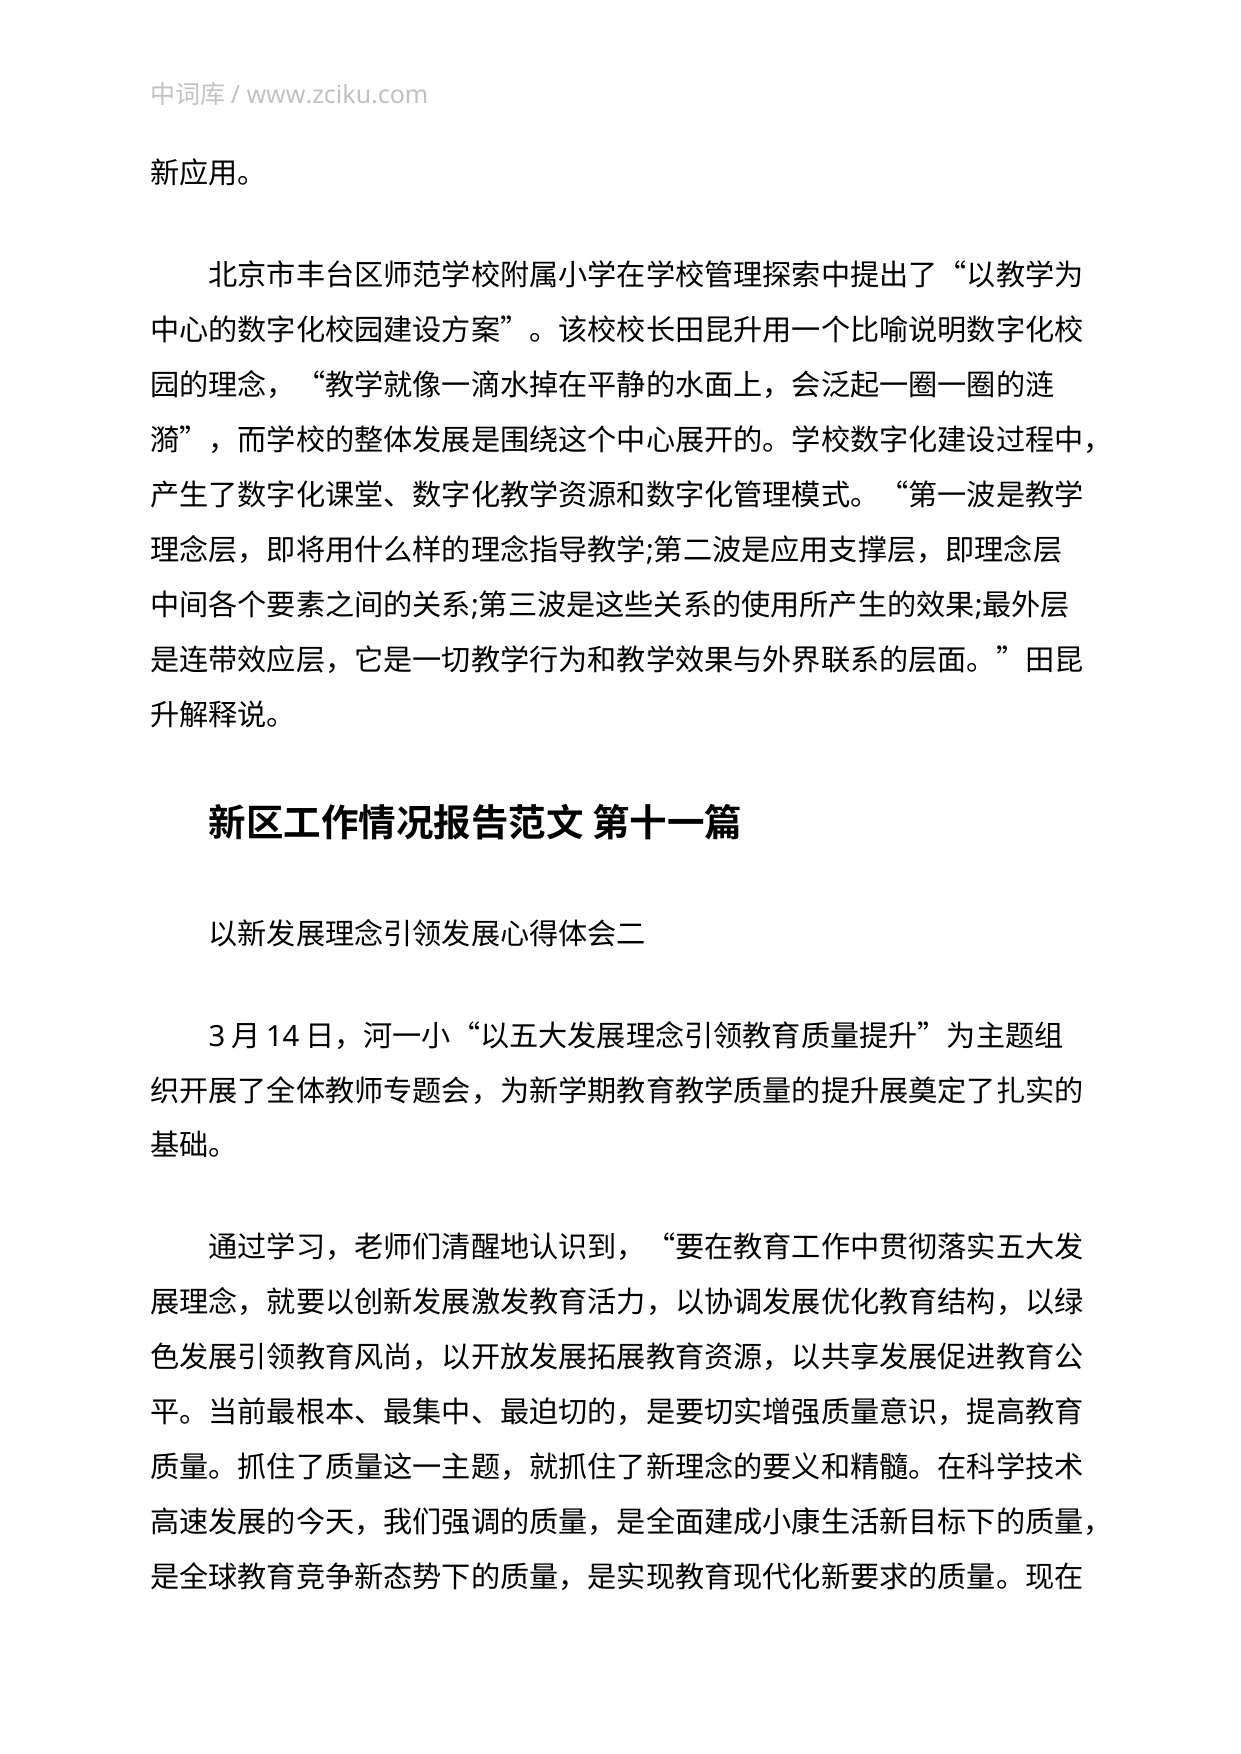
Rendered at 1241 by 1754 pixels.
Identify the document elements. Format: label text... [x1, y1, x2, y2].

text 3月14日，河一小“以五大发展理念引领教育质量提升”为主题组织开展了全体教师专题会，为新学期教育教学质量的提升展奠定了扎实的基础。 [150, 1012, 1090, 1164]
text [150, 150, 1090, 192]
text 新区工作情况报告范文 第十一篇 [150, 793, 1090, 847]
text 以新发展理念引领发展心得体会二 [150, 910, 1090, 953]
text 北京市丰台区师范学校附属小学在学校管理探索中提出了“以教学为中心的数字化校园建设方案”。该校校长田昆升用一个比喻说明数字化校园的理念，“教学就像一滴水掉在平静的水面上，会泛起一圈一圈的涟漪”，而学校的整体发展是围绕这个中心展开的。学校数字化建设过程中，产生了数字化课堂、数字化教学资源和数字化管理模式。“第一波是教学理念层，即将用什么样的理念指导教学;第二波是应用支撑层，即理念层中间各个要素之间的关系;第三波是这些关系的使用所产生的效果;最外层是连带效应层，它是一切教学行为和教学效果与外界联系的层面。”田昆升解释说。 [150, 252, 1090, 733]
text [150, 1224, 1090, 1595]
